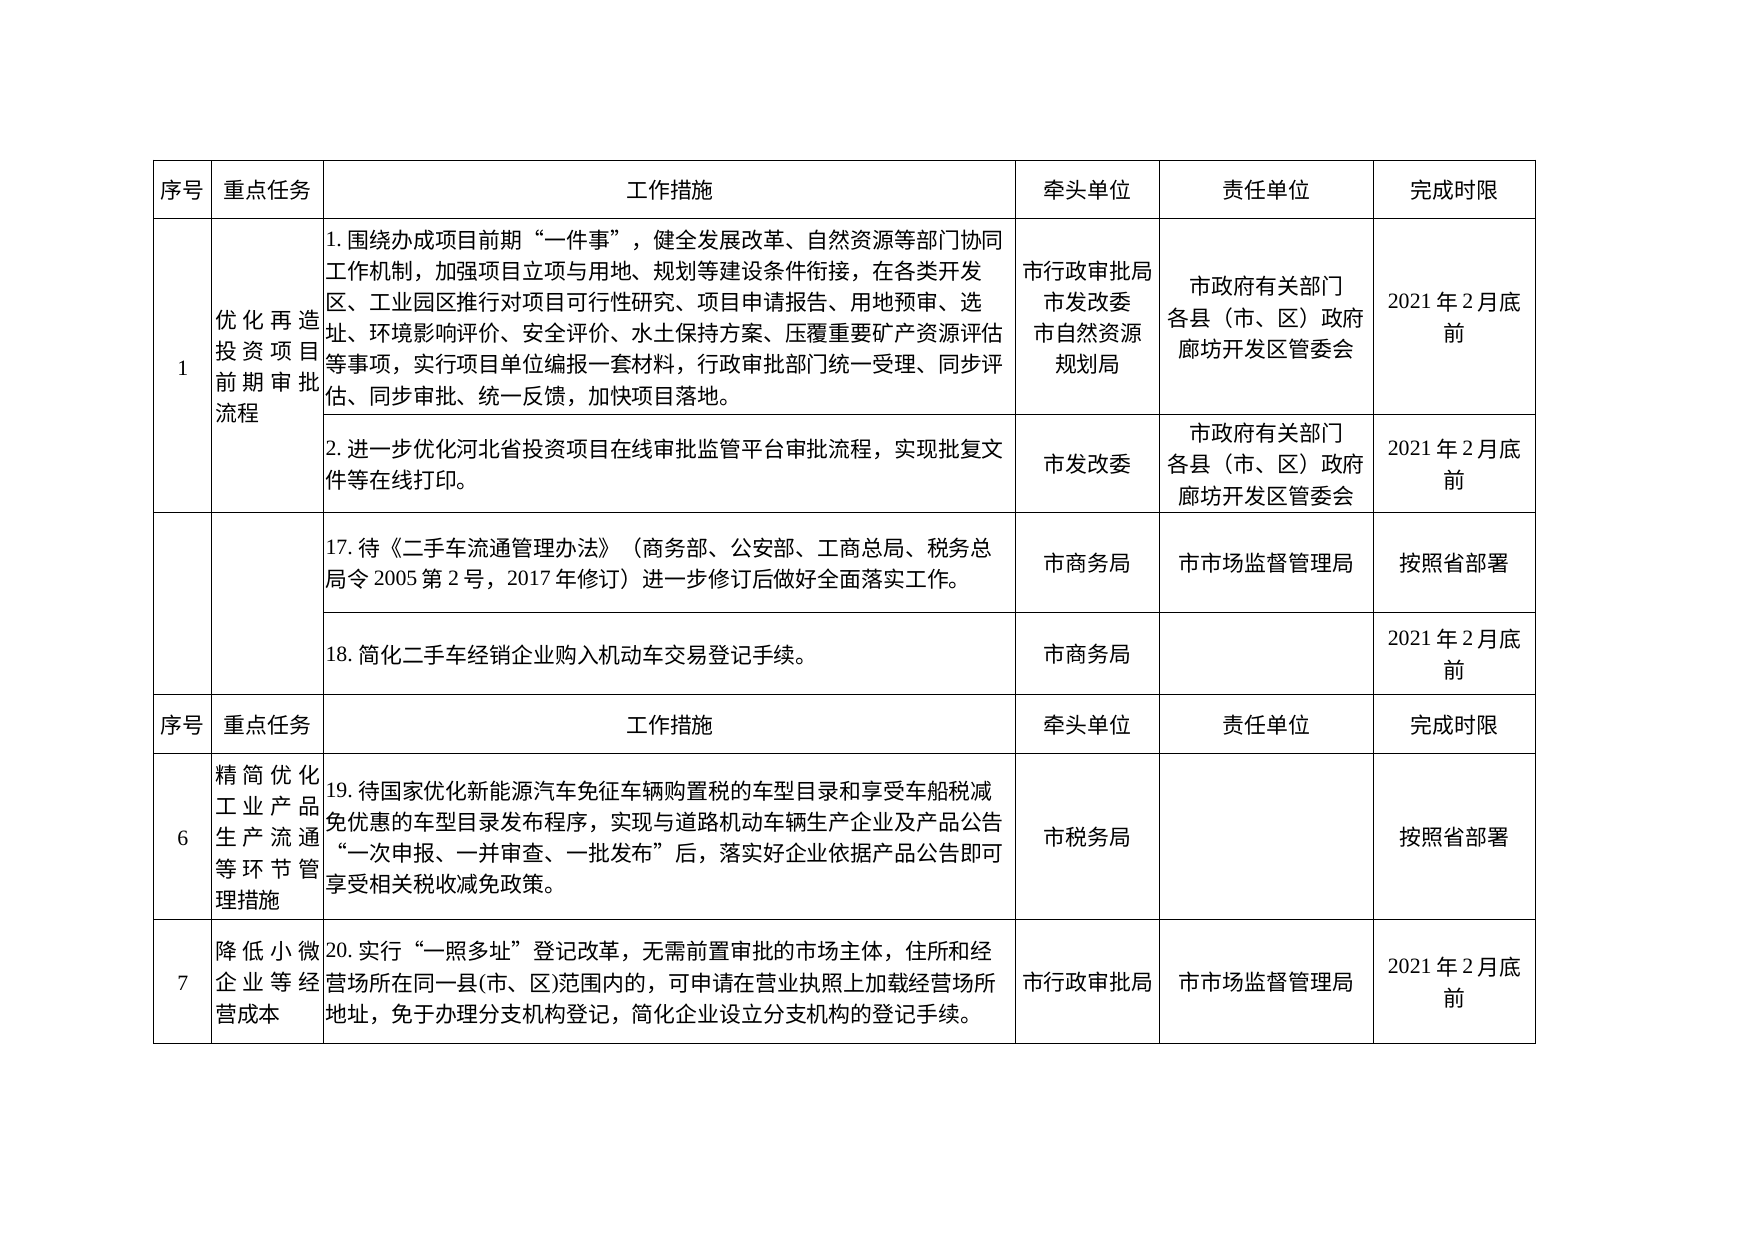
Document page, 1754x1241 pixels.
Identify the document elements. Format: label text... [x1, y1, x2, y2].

table_header 工作措施 [324, 161, 1015, 218]
table_cell 18. 简化二手车经销企业购入机动车交易登记手续。 [324, 613, 1015, 694]
table_cell [1160, 613, 1373, 694]
table_cell 市商务局 [1016, 613, 1159, 694]
table_cell 重点任务 [212, 695, 323, 752]
table_cell 工作措施 [324, 695, 1015, 752]
table_cell 7 [154, 920, 211, 1042]
table_cell 市政府有关部门 各县（市、区）政府 廊坊开发区管委会 [1160, 219, 1373, 414]
table_cell 17. 待《二手车流通管理办法》（商务部、公安部、工商总局、税务总局令2005第2号，2017年修订）进一步修订后做好全面落实工作。 [324, 513, 1015, 612]
table_cell 牵头单位 [1016, 695, 1159, 752]
table_cell 市行政审批局市发改委 市自然资源 规划局 [1016, 219, 1159, 414]
table_cell 序号 [154, 695, 211, 752]
table_cell 优化再造投资项目前期审批流程 [212, 219, 323, 512]
table_header 完成时限 [1374, 161, 1535, 218]
table_cell 1. 围绕办成项目前期“一件事”，健全发展改革、自然资源等部门协同工作机制，加强项目立项与用地、规划等建设条件衔接，在各类开发区、工业园区推行对项目可行性研究、项目申请报告、用地预审、选址、环境影响评价、安全评价、水土保持方案、压覆重要矿产资源评估等事项，实行项目单位编报一套材料，行政审批部门统一受理、同步评估、同步审批、统一反馈，加快项目落地。 [324, 219, 1015, 414]
table_cell 市市场监督管理局 [1160, 513, 1373, 612]
table_cell 市发改委 [1016, 415, 1159, 512]
table_cell 20. 实行“一照多址”登记改革，无需前置审批的市场主体，住所和经营场所在同一县(市、区)范围内的，可申请在营业执照上加载经营场所地址，免于办理分支机构登记，简化企业设立分支机构的登记手续。 [324, 920, 1015, 1042]
table_cell 市税务局 [1016, 754, 1159, 919]
table_cell 按照省部署 [1374, 513, 1535, 612]
table_cell 市政府有关部门 各县（市、区）政府 廊坊开发区管委会 [1160, 415, 1373, 512]
table_cell 2021年2月底前 [1374, 415, 1535, 512]
table_cell 降低小微企业等经营成本 降低小微企业等经营成本 [212, 920, 323, 1042]
table_cell [1160, 754, 1373, 919]
table_cell 2. 进一步优化河北省投资项目在线审批监管平台审批流程，实现批复文件等在线打印。 [324, 415, 1015, 512]
table_cell 1 [154, 219, 211, 512]
table_header 牵头单位 [1016, 161, 1159, 218]
table_cell 市行政审批局 [1016, 920, 1159, 1042]
table_cell 责任单位 [1160, 695, 1373, 752]
table_header 重点任务 [212, 161, 323, 218]
table_cell 市市场监督管理局 [1160, 920, 1373, 1042]
table_cell 按照省部署 [1374, 754, 1535, 919]
table_cell 2021年2月底前 [1374, 920, 1535, 1042]
table_header 责任单位 [1160, 161, 1373, 218]
table_cell 2021年2月底前 [1374, 219, 1535, 414]
table_cell 市商务局 [1016, 513, 1159, 612]
table_cell 精简优化工业产品生产流通等环节管理措施 [212, 754, 323, 919]
table_cell 2021年2月底前 [1374, 613, 1535, 694]
table_cell 6 [154, 754, 211, 919]
table_cell 19. 待国家优化新能源汽车免征车辆购置税的车型目录和享受车船税减免优惠的车型目录发布程序，实现与道路机动车辆生产企业及产品公告“一次申报、一并审查、一批发布”后，落实好企业依据产品公告即可享受相关税收减免政策。 [324, 754, 1015, 919]
table_header 序号 [154, 161, 211, 218]
table_cell 完成时限 [1374, 695, 1535, 752]
